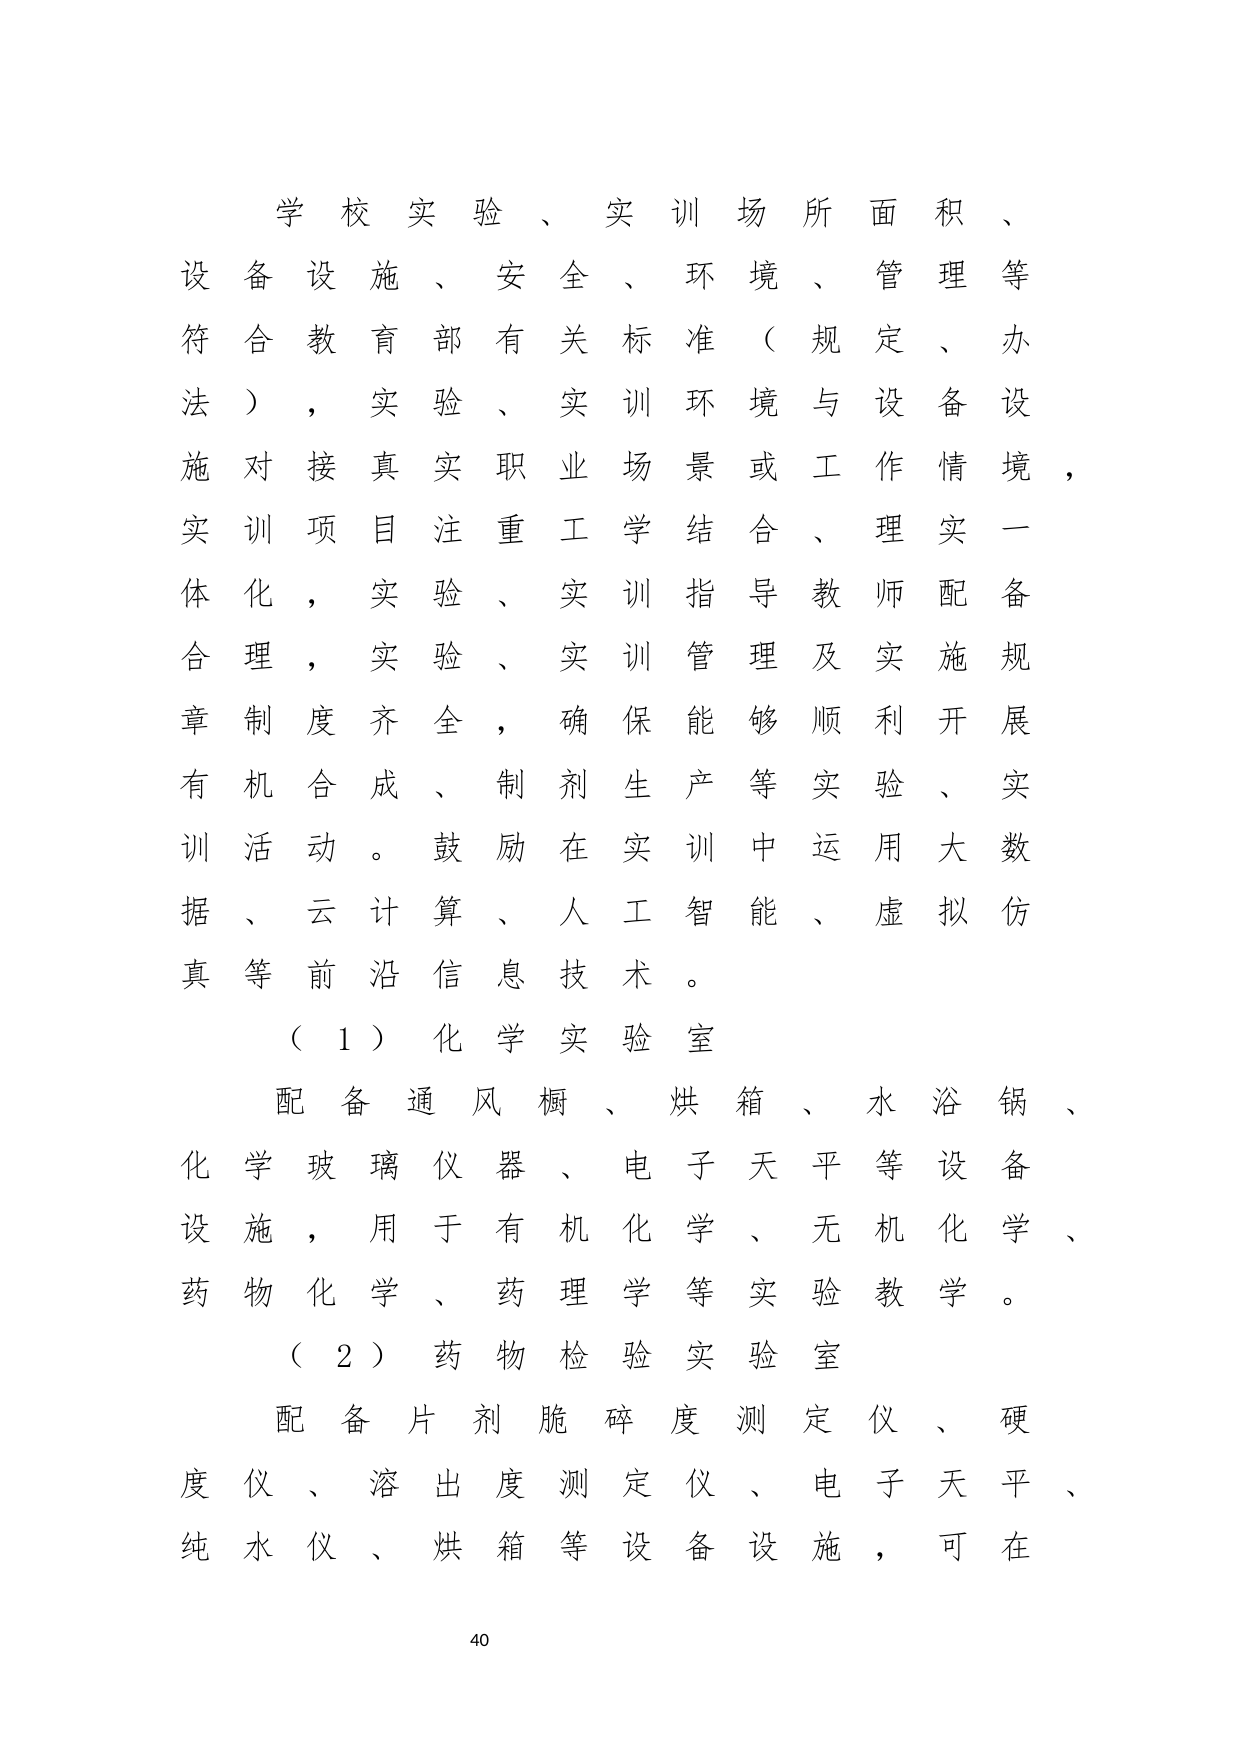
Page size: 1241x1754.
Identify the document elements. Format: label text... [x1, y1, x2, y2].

text 配备通风橱、烘箱、水浴锅、化学玻璃仪器、电子天平等设备设施，用于有机化学、无机化学、药物化学、药理学等实验教学。 [178, 1068, 1062, 1322]
text 学校实验、实训场所面积、设备设施、安全、环境、管理等符合教育部有关标准（规定、办法），实验、实训环境与设备设施对接真实职业场景或工作情境，实训项目注重工学结合、理实一体化，实验、实训指导教师配备合理，实验、实训管理及实施规章制度齐全，确保能够顺利开展有机合成、制剂生产等实验、实训活动。鼓励在实训中运用大数据、云计算、人工智能、虚拟仿真等前沿信息技术。 [178, 178, 1062, 1004]
text （1）化学实验室 [178, 1004, 1062, 1068]
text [178, 1385, 1062, 1576]
text （2）药物检验实验室 [178, 1322, 1062, 1385]
